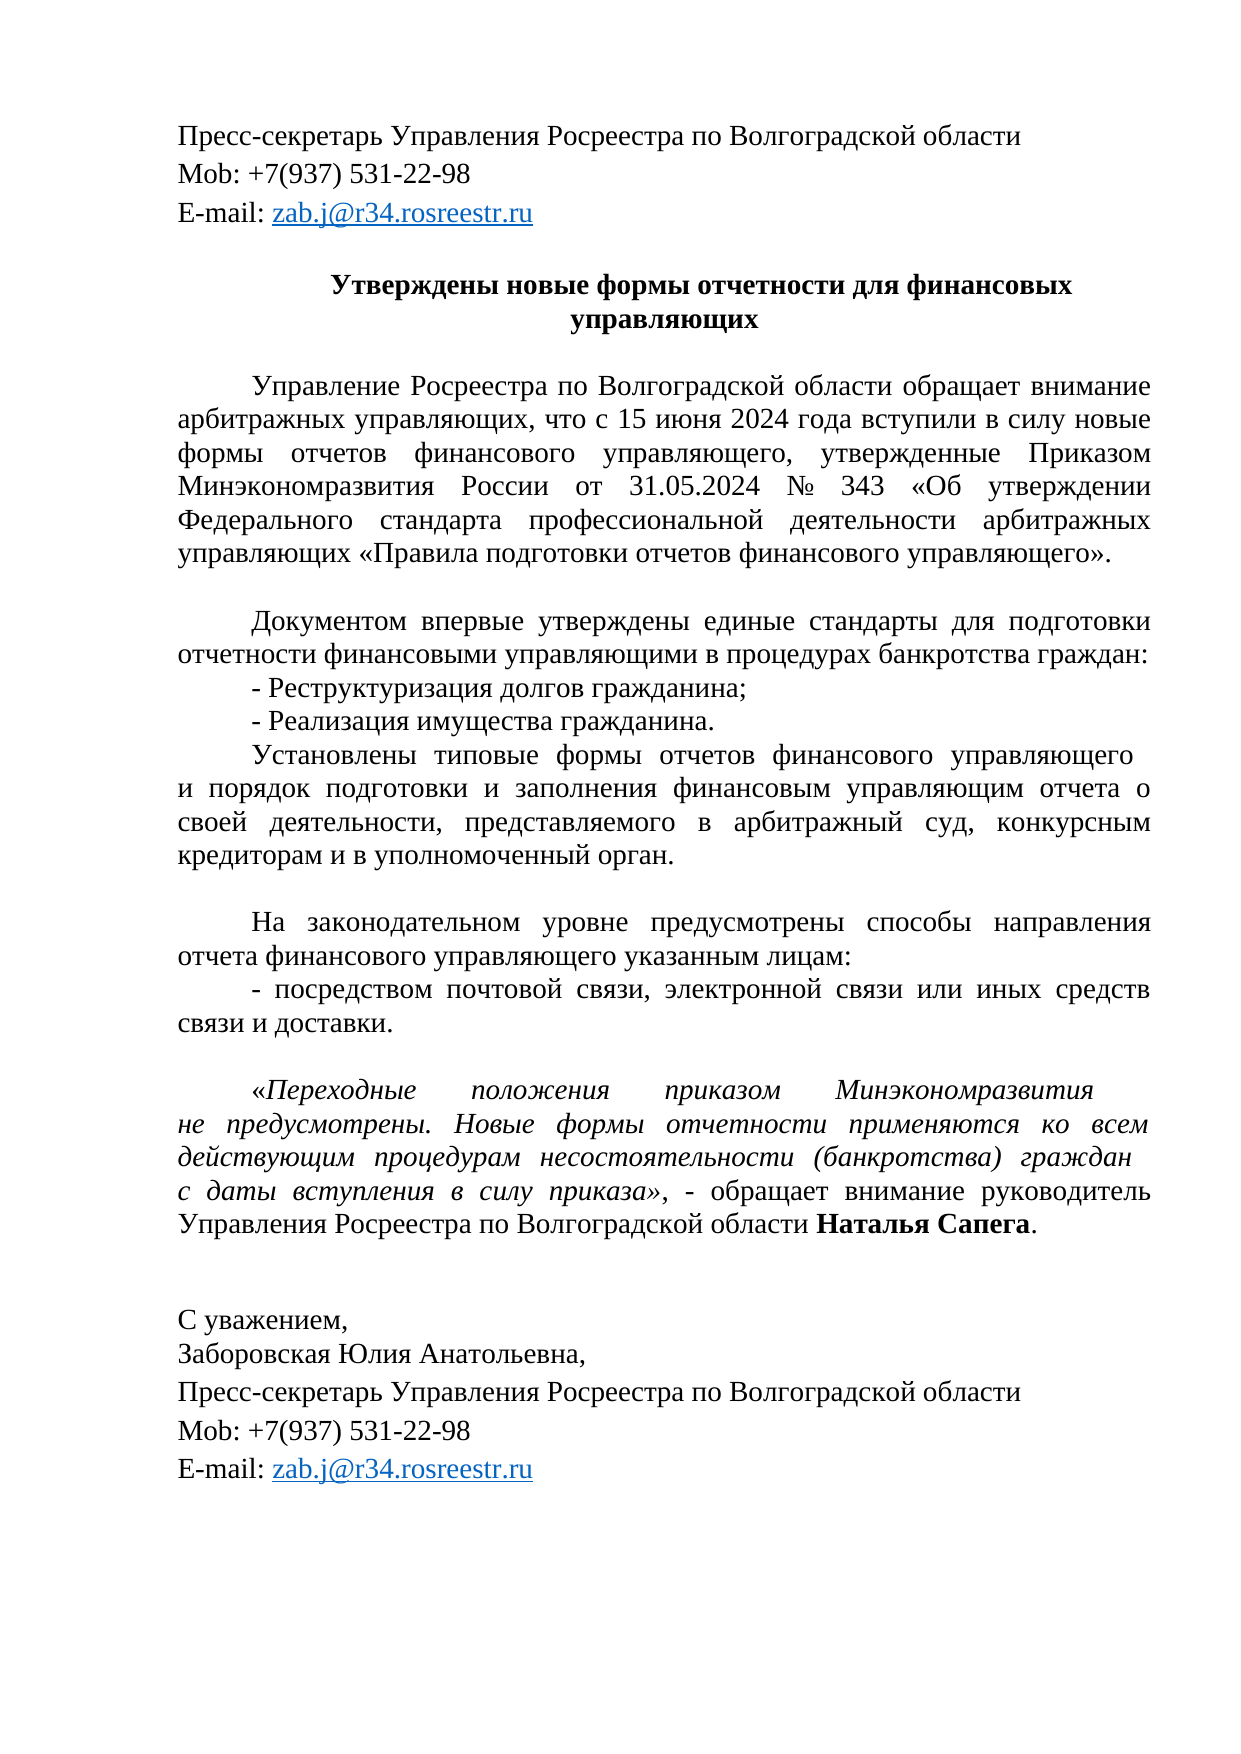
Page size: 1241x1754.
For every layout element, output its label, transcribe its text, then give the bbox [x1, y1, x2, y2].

text «Переходные положения приказом Минэкономразвития не предусмотрены. Новые формы отчетности применяются ко всем действующим процедурам несостоятельности (банкротства) граждан с даты вступления в силу приказа», - обращает внимание руководитель Управления Росреестра по Волгоградской области Наталья Сапега. [177, 1072, 1152, 1240]
text Утверждены новые формы отчетности для финансовых управляющих [177, 267, 1152, 334]
text Заборовская Юлия Анатольевна, [177, 1336, 1152, 1369]
text Mob: +7(937) 531-22-98 [177, 157, 1152, 190]
text Документом впервые утверждены единые стандарты для подготовки отчетности финансовыми управляющими в процедурах банкротства граждан: [177, 603, 1152, 670]
text - посредством почтовой связи, электронной связи или иных средств связи и доставки. [177, 972, 1152, 1039]
text - Реструктуризация долгов гражданина; [177, 670, 1152, 703]
text Mob: +7(937) 531-22-98 [177, 1413, 1152, 1447]
text С уважением, [177, 1302, 1152, 1336]
text Управление Росреестра по Волгоградской области обращает внимание арбитражных управляющих, что с 15 июня 2024 года вступили в силу новые формы отчетов финансового управляющего, утвержденные Приказом Минэкономразвития России от 31.05.2024 № 343 «Об утверждении Федерального стандарта профессиональной деятельности арбитражных управляющих «Правила подготовки отчетов финансового управляющего». [177, 368, 1152, 569]
text Пресс-секретарь Управления Росреестра по Волгоградской области [177, 118, 1152, 152]
text E-mail: zab.j@r34.rosreestr.ru [177, 1452, 1152, 1485]
text Установлены типовые формы отчетов финансового управляющего и порядок подготовки и заполнения финансовым управляющим отчета о своей деятельности, представляемого в арбитражный суд, конкурсным кредиторам и в уполномоченный орган. [177, 737, 1152, 871]
text - Реализация имущества гражданина. [177, 703, 1152, 737]
text На законодательном уровне предусмотрены способы направления отчета финансового управляющего указанным лицам: [177, 904, 1152, 972]
text Пресс-секретарь Управления Росреестра по Волгоградской области [177, 1374, 1152, 1408]
text E-mail: zab.j@r34.rosreestr.ru [177, 195, 1152, 229]
